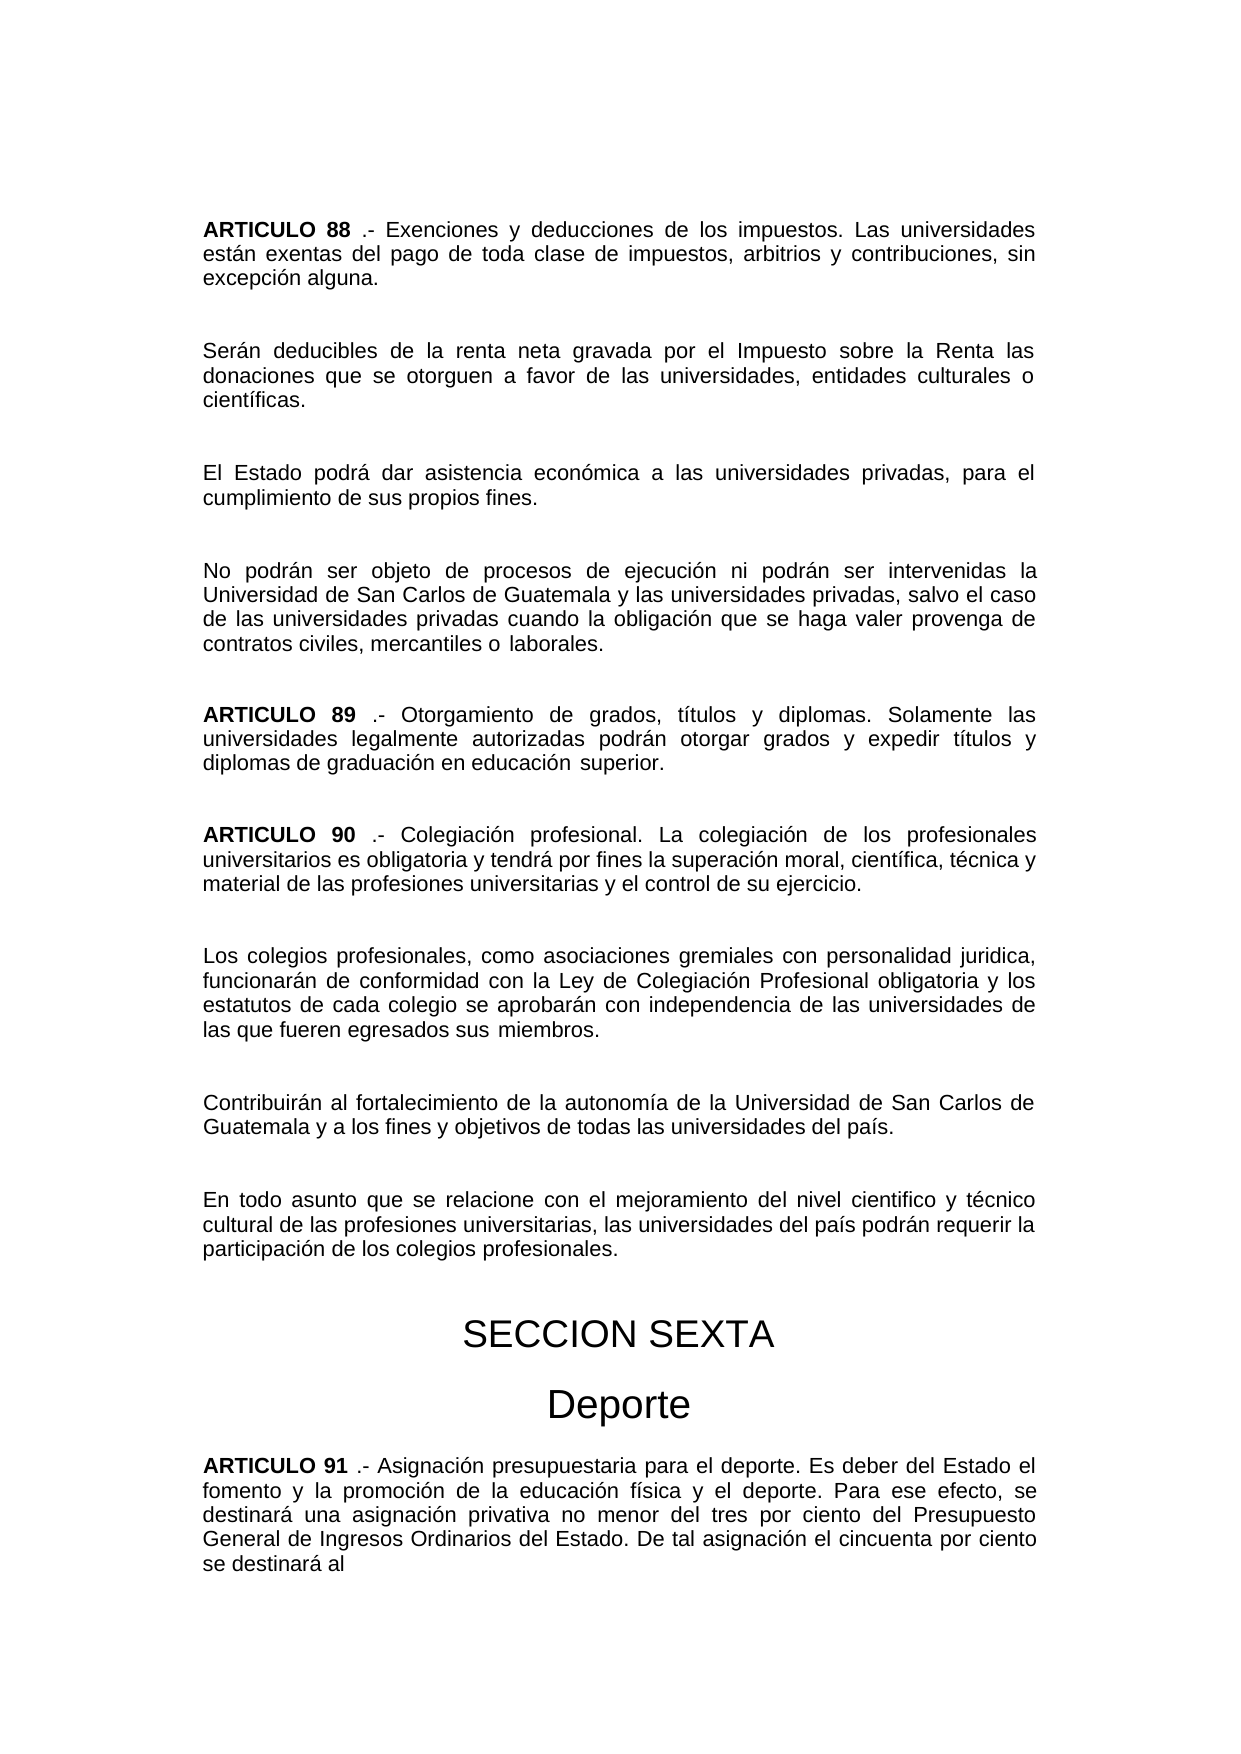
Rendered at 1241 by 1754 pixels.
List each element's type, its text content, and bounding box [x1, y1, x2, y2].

text Los colegios profesionales, como asociaciones gremiales con personalidad juridica, funcionarán de conformidad con la Ley de Colegiación Profesional obligatoria y los estatutos de cada colegio se aprobarán con independencia de las universidades de las que fueren egresados sus miembros. [203, 945, 1037, 1042]
text Serán deducibles de la renta neta gravada por el Impuesto sobre la Renta las donaciones que se otorguen a favor de las universidades, entidades culturales o científicas. [202, 339, 1034, 412]
text ARTICULO 89 .- Otorgamiento de grados, títulos y diplomas. Solamente las universidades legalmente autorizadas podrán otorgar grados y expedir títulos y diplomas de graduación en educación superior. [203, 703, 1037, 775]
text El Estado podrá dar asistencia económica a las universidades privadas, para el cumplimiento de sus propios fines. [203, 461, 1036, 510]
text Contribuirán al fortalecimiento de la autonomía de la Universidad de San Carlos de Guatemala y a los fines y objetivos de todas las universidades del país. [203, 1091, 1036, 1139]
subtitle SECCION SEXTA [203, 1312, 1034, 1356]
text Deporte [203, 1380, 1034, 1427]
text En todo asunto que se relacione con el mejoramiento del nivel cientifico y técnico cultural de las profesiones universitarias, las universidades del país podrán requerir la participación de los colegios profesionales. [202, 1189, 1036, 1261]
text ARTICULO 91 .- Asignación presupuestaria para el deporte. Es deber del Estado el fomento y la promoción de la educación física y el deporte. Para ese efecto, se destinará una asignación privativa no menor del tres por ciento del Presupuesto General de Ingresos Ordinarios del Estado. De tal asignación el cincuenta por ciento se destinará al [202, 1454, 1037, 1576]
text ARTICULO 88 .- Exenciones y deducciones de los impuestos. Las universidades están exentas del pago de toda clase de impuestos, arbitrios y contribuciones, sin excepción alguna. [203, 218, 1036, 290]
text ARTICULO 90 .- Colegiación profesional. La colegiación de los profesionales universitarios es obligatoria y tendrá por fines la superación moral, científica, técnica y material de las profesiones universitarias y el control de su ejercicio. [202, 823, 1037, 896]
text No podrán ser objeto de procesos de ejecución ni podrán ser intervenidas la Universidad de San Carlos de Guatemala y las universidades privadas, salvo el caso de las universidades privadas cuando la obligación que se haga valer provenga de contratos civiles, mercantiles o laborales. [203, 559, 1037, 656]
